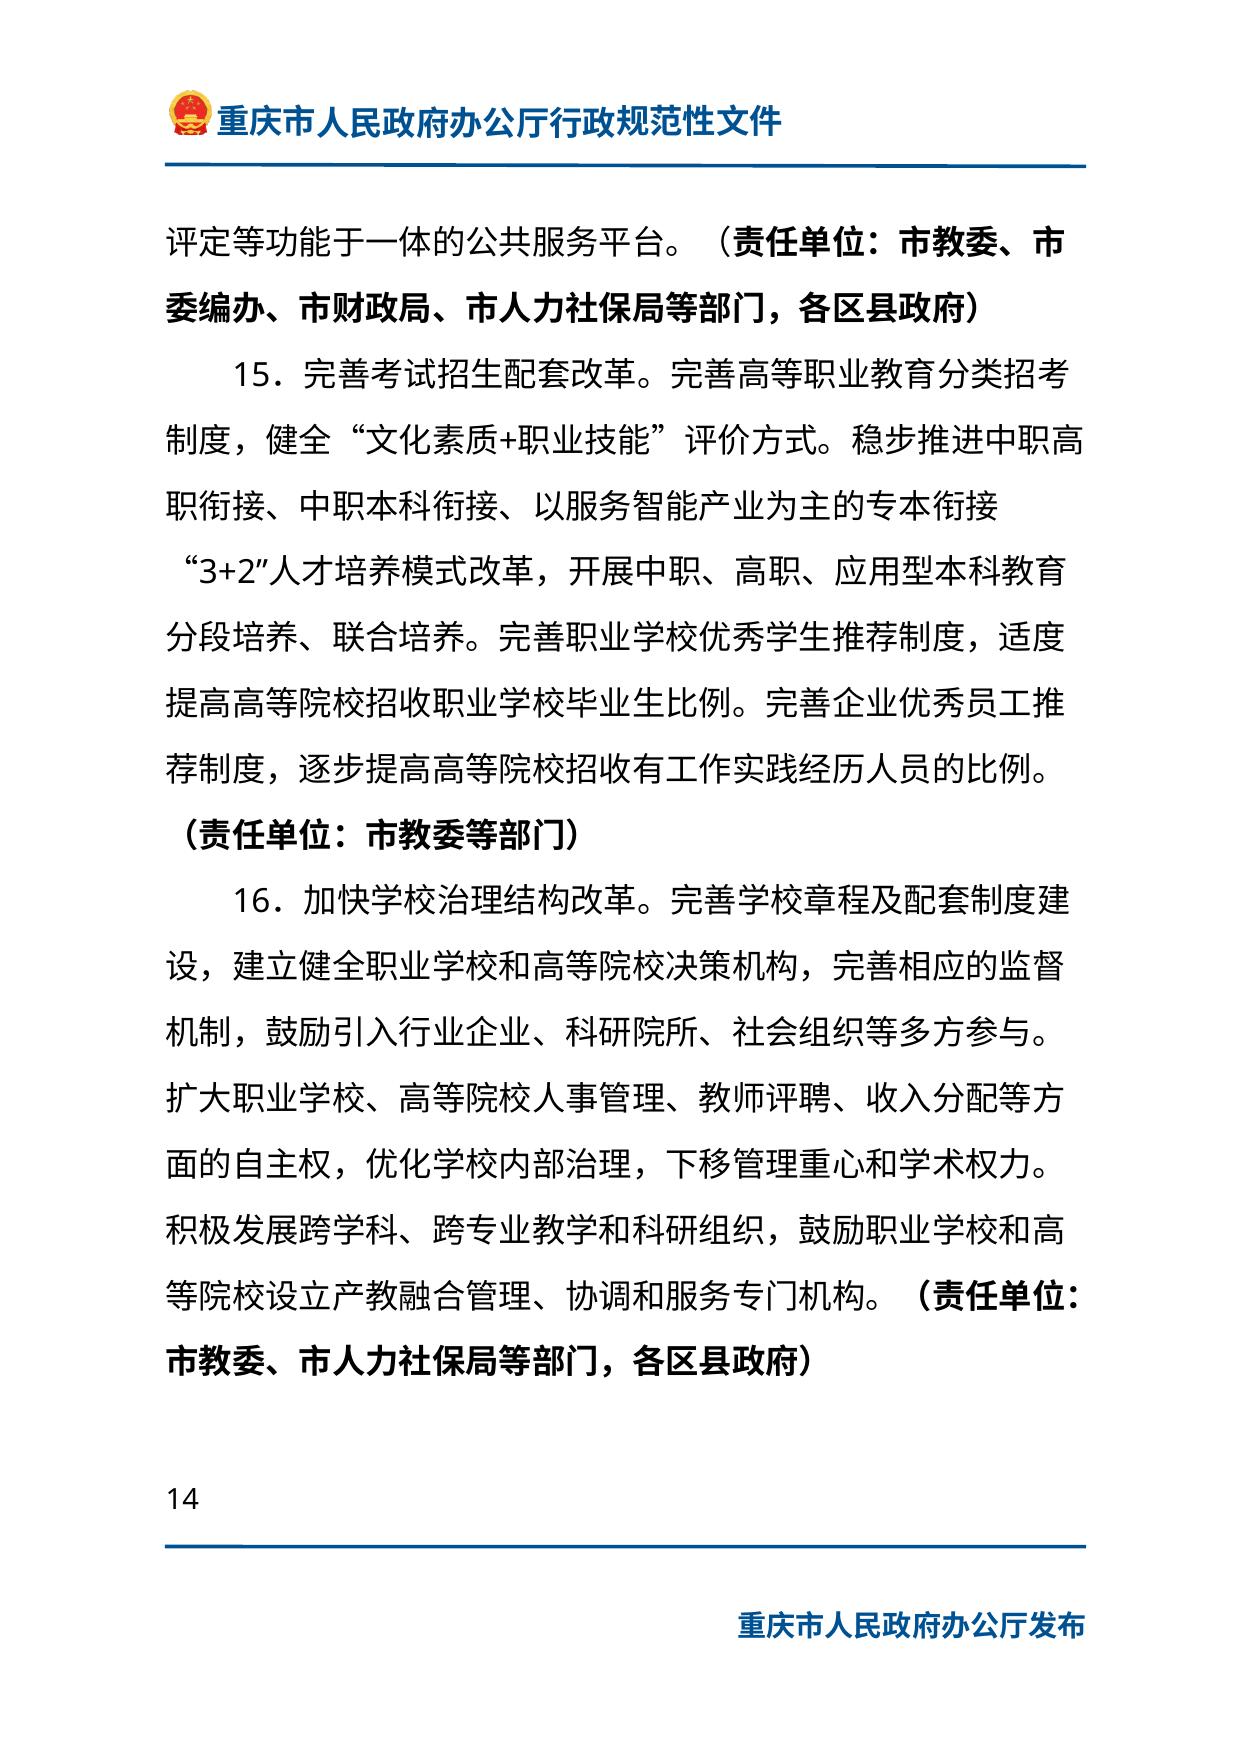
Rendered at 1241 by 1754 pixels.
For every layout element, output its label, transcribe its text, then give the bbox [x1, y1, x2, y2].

text 15．完善考试招生配套改革。完善高等职业教育分类招考制度，健全“文化素质+职业技能”评价方式。稳步推进中职高职衔接、中职本科衔接、以服务智能产业为主的专本衔接“3+2”人才培养模式改革，开展中职、高职、应用型本科教育分段培养、联合培养。完善职业学校优秀学生推荐制度，适度提高高等院校招收职业学校毕业生比例。完善企业优秀员工推荐制度，逐步提高高等院校招收有工作实践经历人员的比例。（责任单位：市教委等部门） [165, 339, 1087, 866]
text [165, 207, 1087, 339]
picture [165, 88, 216, 139]
text 16．加快学校治理结构改革。完善学校章程及配套制度建设，建立健全职业学校和高等院校决策机构，完善相应的监督机制，鼓励引入行业企业、科研院所、社会组织等多方参与。扩大职业学校、高等院校人事管理、教师评聘、收入分配等方面的自主权，优化学校内部治理，下移管理重心和学术权力。积极发展跨学科、跨专业教学和科研组织，鼓励职业学校和高等院校设立产教融合管理、协调和服务专门机构。（责任单位：市教委、市人力社保局等部门，各区县政府） [165, 866, 1087, 1392]
